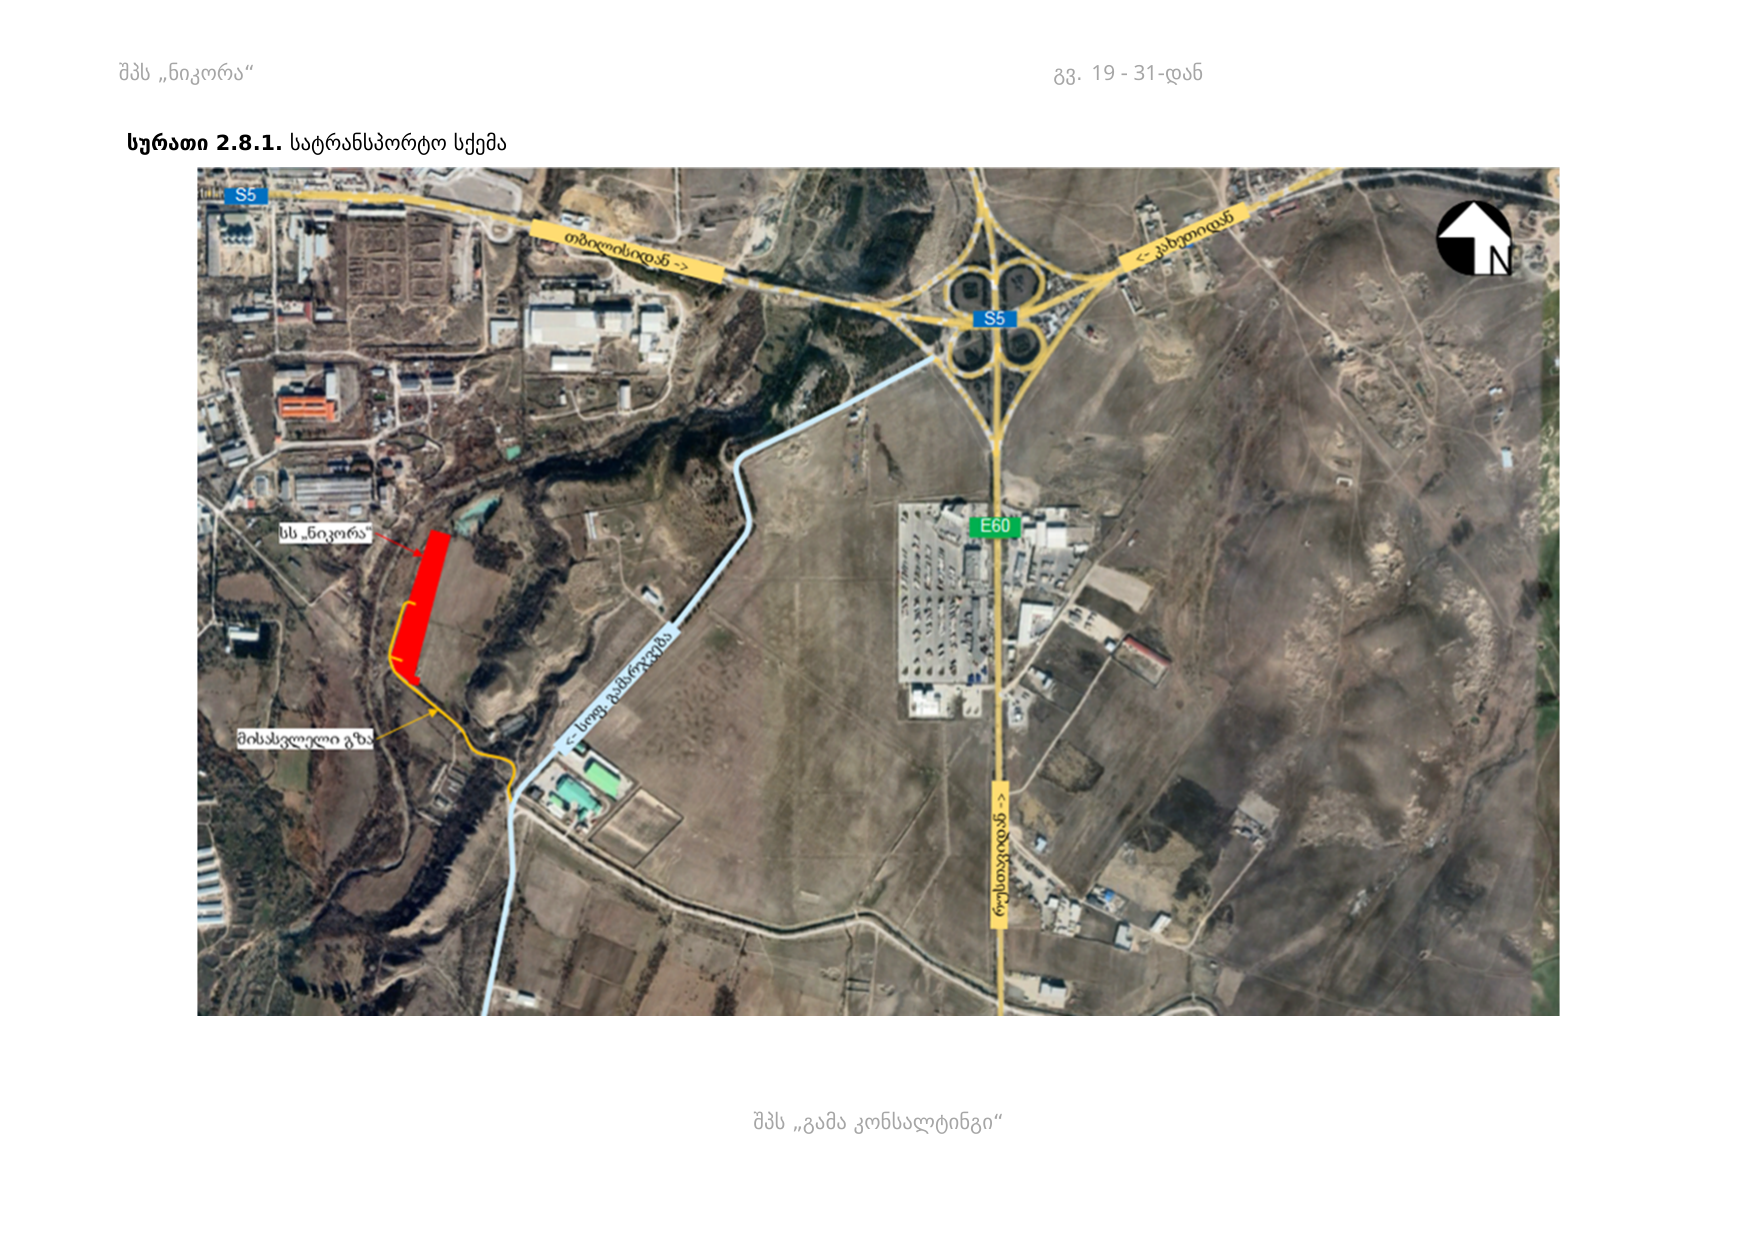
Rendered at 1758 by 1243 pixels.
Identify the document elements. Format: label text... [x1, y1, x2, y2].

text სურათი 2.8.1. სატრანსპორტო სქემა [118, 131, 1638, 155]
picture [197, 167, 1560, 1016]
